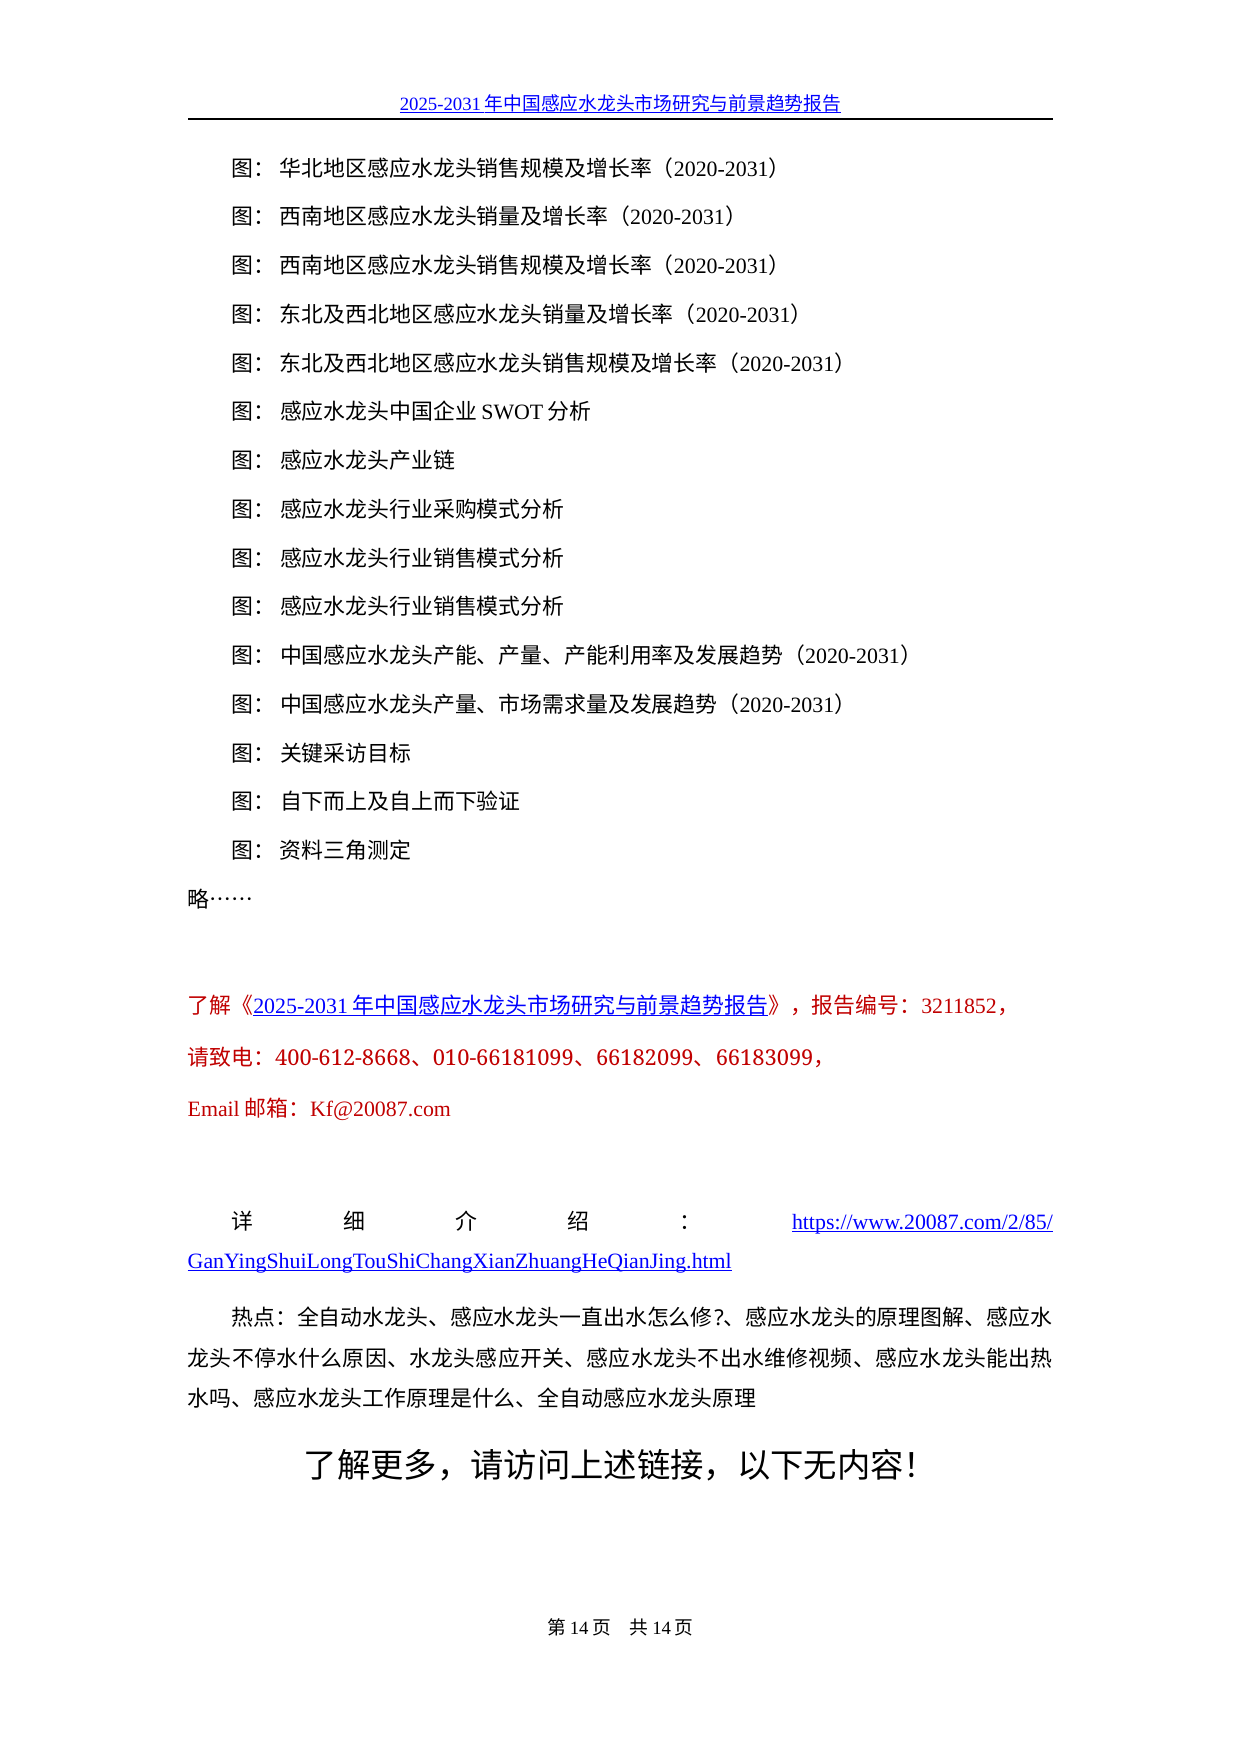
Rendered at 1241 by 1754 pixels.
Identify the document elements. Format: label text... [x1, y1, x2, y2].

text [187, 150, 1053, 914]
text 请致电：400-612-8668、010-66181099、66182099、66183099， [187, 1039, 1053, 1072]
text 热点：全自动水龙头、感应水龙头一直出水怎么修?、感应水龙头的原理图解、感应水龙头不停水什么原因、水龙头感应开关、感应水龙头不出水维修视频、感应水龙头能出热水吗、感应水龙头工作原理是什么、全自动感应水龙头原理 [187, 1299, 1053, 1413]
text 详细介绍：https://www.20087.com/2/85/GanYingShuiLongTouShiChangXianZhuangHeQianJing.html [187, 1204, 1053, 1277]
title 了解更多，请访问上述链接，以下无内容！ [187, 1431, 1053, 1496]
text Email邮箱：Kf@20087.com [187, 1091, 1053, 1123]
text 了解《2025-2031年中国感应水龙头市场研究与前景趋势报告》，报告编号：3211852， [187, 988, 1053, 1020]
